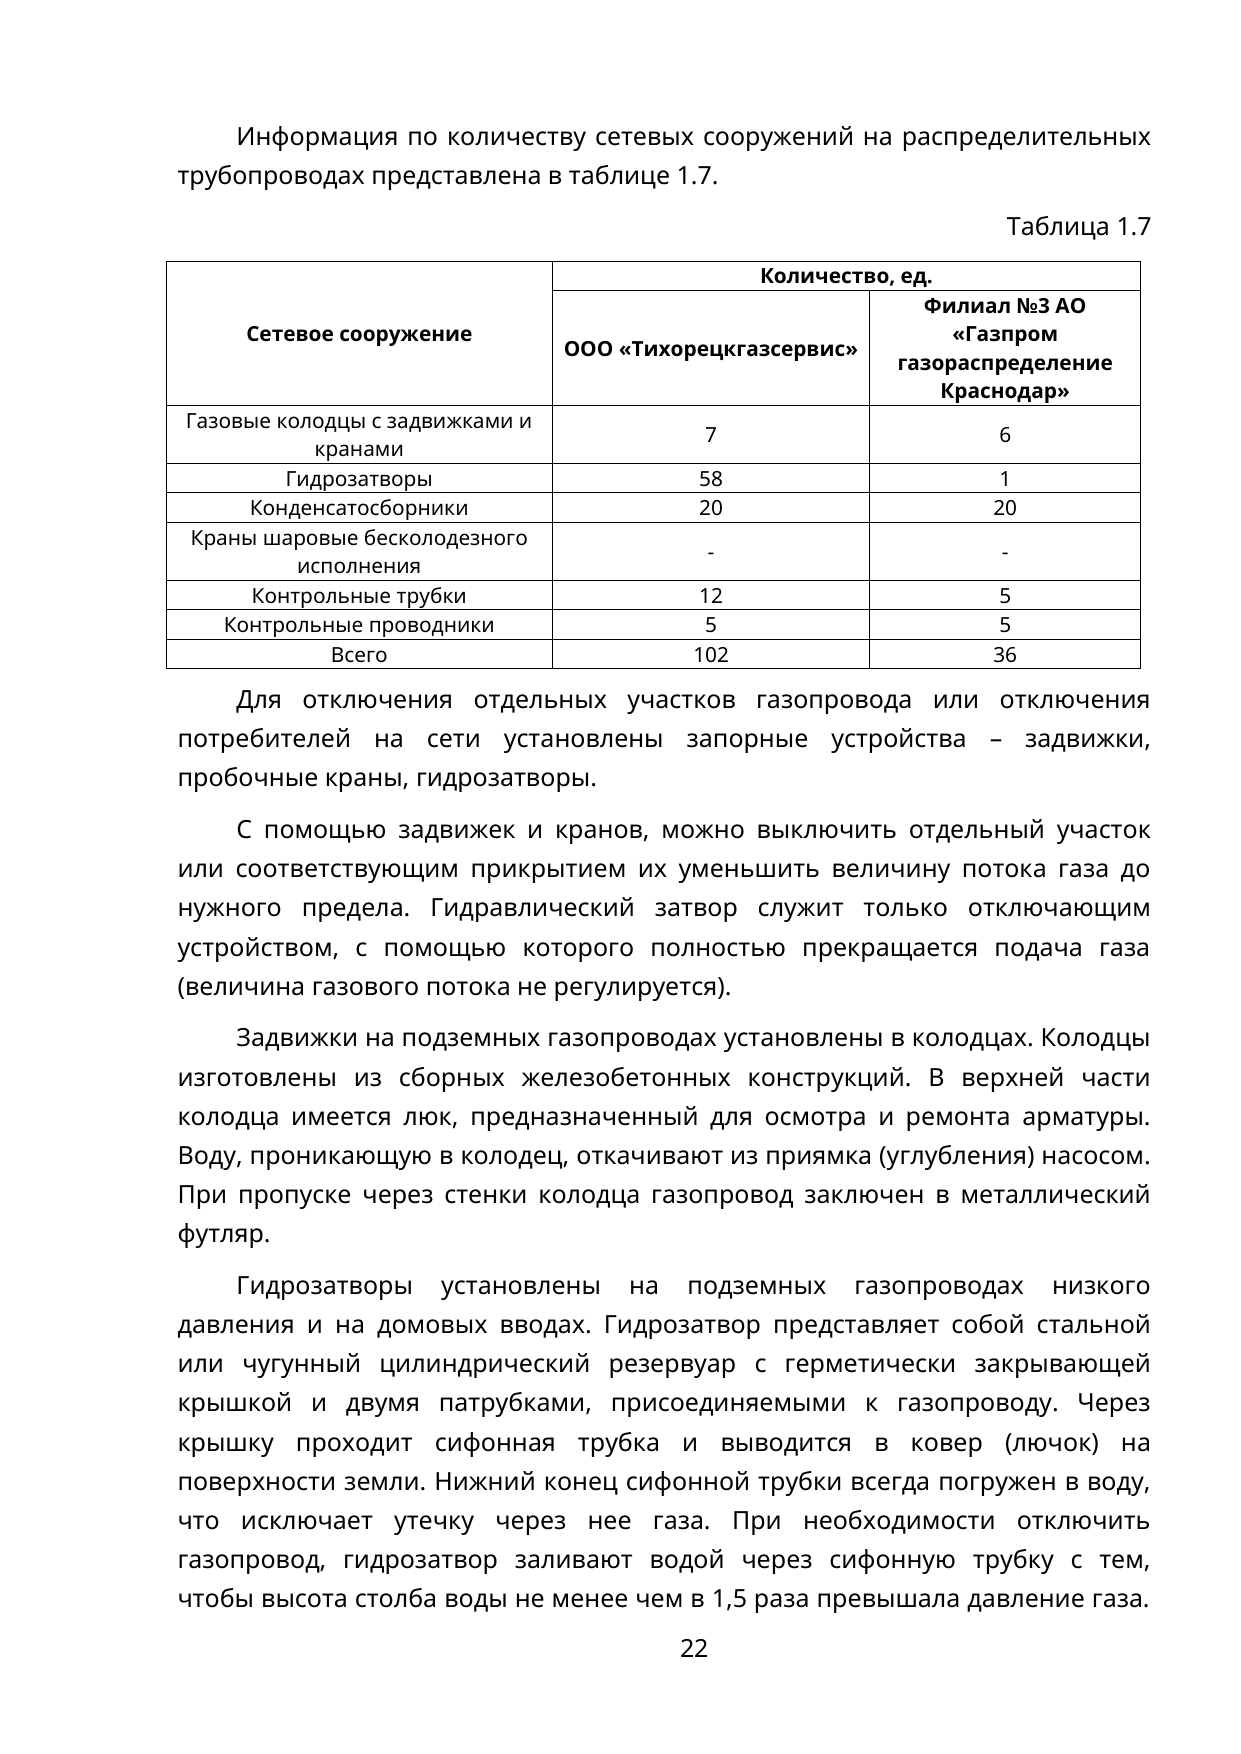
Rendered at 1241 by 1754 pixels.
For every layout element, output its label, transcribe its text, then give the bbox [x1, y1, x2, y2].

table_cell 36 [870, 640, 1140, 668]
table_cell 20 [870, 493, 1140, 522]
table_header Количество, ед. [553, 262, 1140, 290]
table_cell 20 [553, 493, 869, 522]
table_cell ООО «Тихорецкгазсервис» [553, 291, 869, 405]
table_cell - [553, 523, 869, 580]
table_cell Краны шаровые бесколодезного исполнения [167, 523, 552, 580]
table_cell Гидрозатворы [167, 464, 552, 492]
table_cell Всего [167, 640, 552, 668]
table_cell 7 [553, 406, 869, 463]
table_cell - [870, 523, 1140, 580]
text С помощью задвижек и кранов, можно выключить отдельный участок или соответствующим прикрытием их уменьшить величину потока газа до нужного предела. Гидравлический затвор служит только отключающим устройством, с помощью которого полностью прекращается подача газа (величина газового потока не регулируется). [177, 812, 1152, 1002]
table_cell Контрольные проводники [167, 610, 552, 639]
table_cell 5 [553, 610, 869, 639]
text Для отключения отдельных участков газопровода или отключения потребителей на сети установлены запорные устройства – задвижки, пробочные краны, гидрозатворы. [177, 682, 1152, 794]
text Задвижки на подземных газопроводах установлены в колодцах. Колодцы изготовлены из сборных железобетонных конструкций. В верхней части колодца имеется люк, предназначенный для осмотра и ремонта арматуры. Воду, проникающую в колодец, откачивают из приямка (углубления) насосом. При пропуске через стенки колодца газопровод заключен в металлический футляр. [177, 1020, 1152, 1250]
table_cell 102 [553, 640, 869, 668]
text Таблица 1.7 [177, 209, 1152, 243]
table_cell 5 [870, 610, 1140, 639]
table_cell 6 [870, 406, 1140, 463]
table_header Сетевое сооружение [167, 262, 552, 405]
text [177, 1267, 1152, 1615]
table_cell Филиал №3 АО «Газпром газораспределение Краснодар» [870, 291, 1140, 405]
table_cell Конденсатосборники [167, 493, 552, 522]
table_cell Контрольные трубки [167, 581, 552, 609]
text Информация по количеству сетевых сооружений на распределительных трубопроводах представлена в таблице 1.7. [177, 118, 1152, 191]
table_cell 5 [870, 581, 1140, 609]
table_cell 12 [553, 581, 869, 609]
table_cell 1 [870, 464, 1140, 492]
table_cell Газовые колодцы с задвижками и кранами [167, 406, 552, 463]
table_cell 58 [553, 464, 869, 492]
